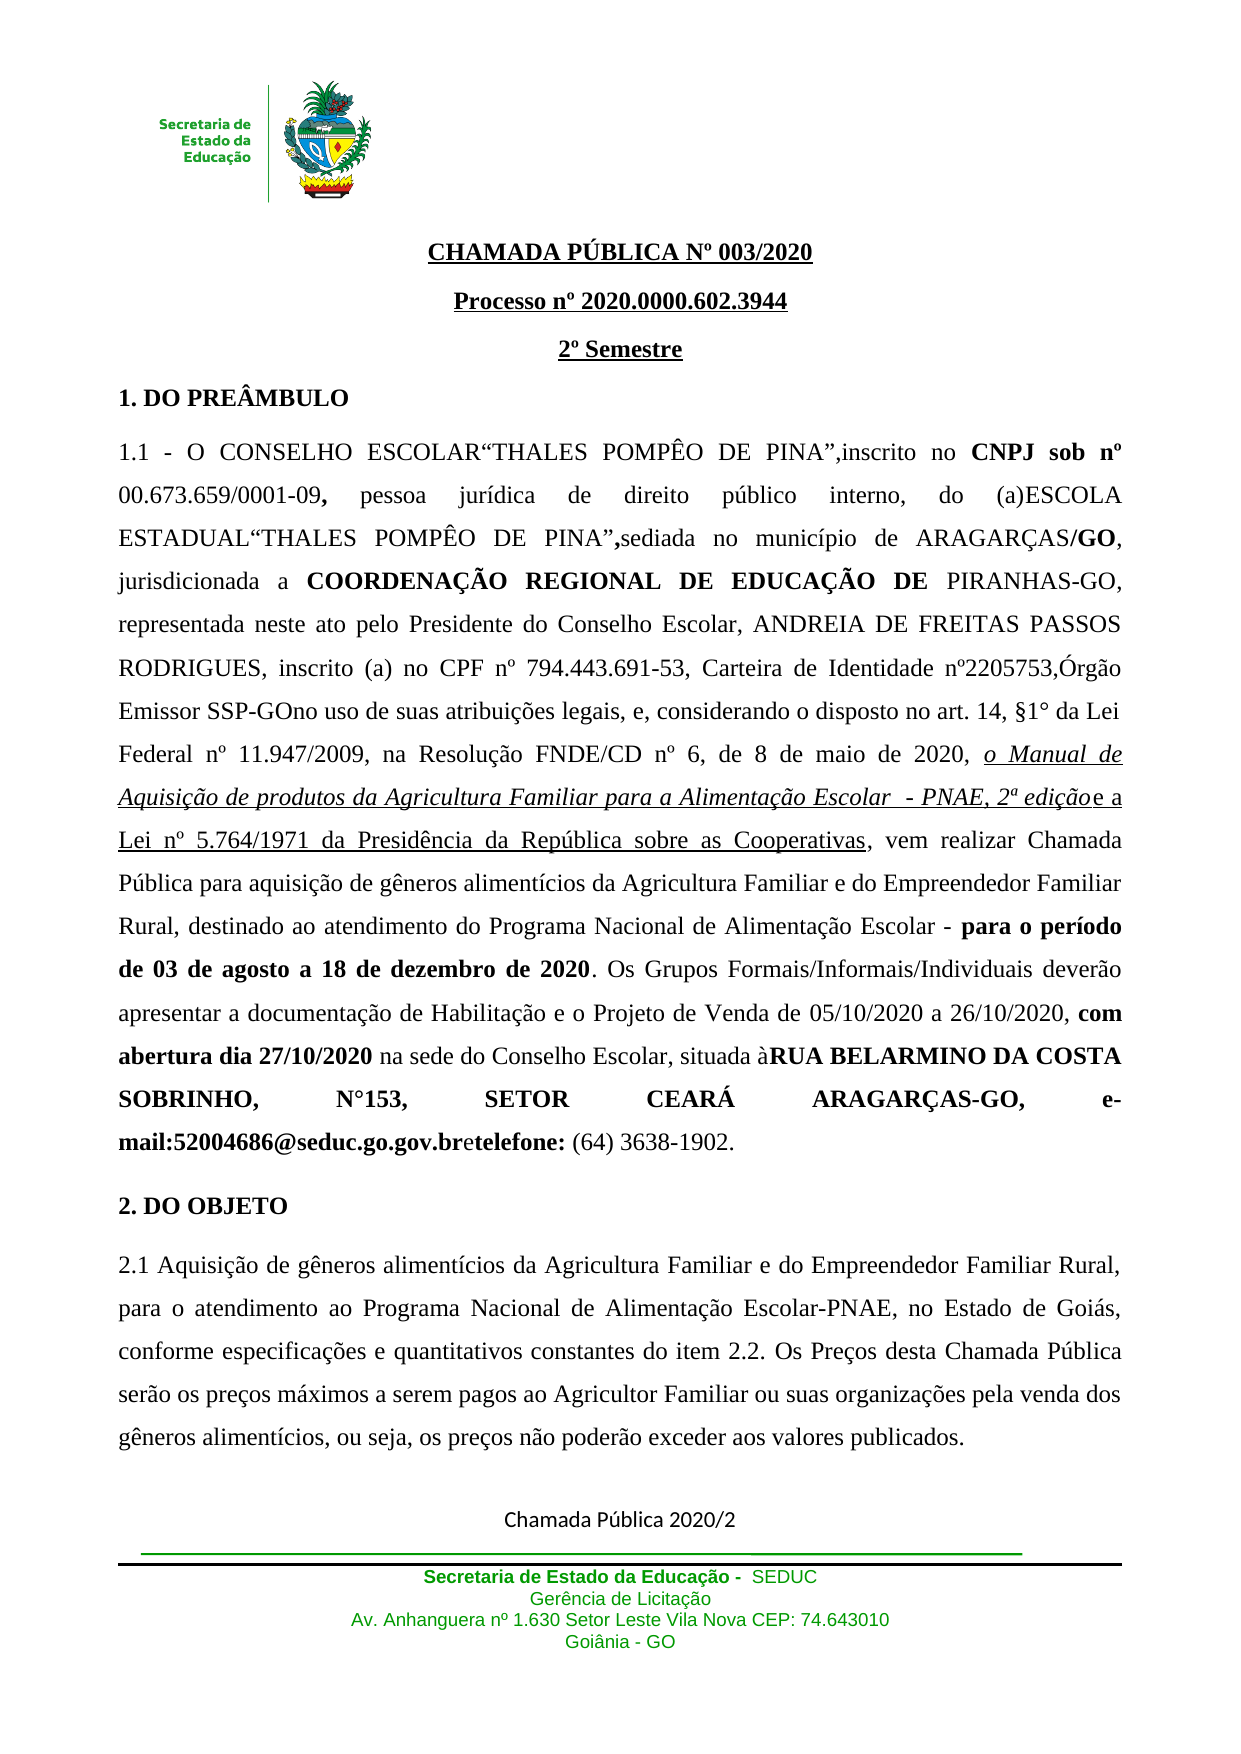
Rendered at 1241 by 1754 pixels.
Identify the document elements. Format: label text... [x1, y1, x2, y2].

text 1.1 - O CONSELHO ESCOLAR“THALES POMPÊO DE PINA”,inscrito no CNPJ sob nº 00.673.659/0001-09, pessoa jurídica de direito público interno, do (a)ESCOLA ESTADUAL“THALES POMPÊO DE PINA”,sediada no município de ARAGARÇAS/GO, jurisdicionada a COORDENAÇÃO REGIONAL DE EDUCAÇÃO DE PIRANHAS-GO, representada neste ato pelo Presidente do Conselho Escolar, ANDREIA DE FREITAS PASSOS RODRIGUES, inscrito (a) no CPF nº 794.443.691-53, Carteira de Identidade nº2205753,Órgão Emissor SSP-GOno uso de suas atribuições legais, e, considerando o disposto no art. 14, §1° da Lei Federal nº 11.947/2009, na Resolução FNDE/CD nº 6, de 8 de maio de 2020, o Manual de Aquisição de produtos da Agricultura Familiar para a Alimentação Escolar - PNAE, 2ª ediçãoe a Lei nº 5.764/1971 da Presidência da República sobre as Cooperativas, vem realizar Chamada Pública para aquisição de gêneros alimentícios da Agricultura Familiar e do Empreendedor Familiar Rural, destinado ao atendimento do Programa Nacional de Alimentação Escolar - para o período de 03 de agosto a 18 de dezembro de 2020. Os Grupos Formais/Informais/Individuais deverão apresentar a documentação de Habilitação e o Projeto de Venda de 05/10/2020 a 26/10/2020, com abertura dia 27/10/2020 na sede do Conselho Escolar, situada àRUA BELARMINO DA COSTA SOBRINHO, N°153, SETOR CEARÁ ARAGARÇAS-GO, e-mail:52004686@seduc.go.gov.bretelefone: (64) 3638-1902. [118, 437, 1122, 807]
text 1. DO PREÂMBULO [118, 383, 1122, 412]
text 2. DO OBJETO [118, 1191, 1122, 1220]
text CHAMADA PÚBLICA Nº 003/2020 [118, 237, 1122, 266]
text 2.1 Aquisição de gêneros alimentícios da Agricultura Familiar e do Empreendedor Familiar Rural, para o atendimento ao Programa Nacional de Alimentação Escolar-PNAE, no Estado de Goiás, conforme especificações e quantitativos constantes do item 2.2. Os Preços desta Chamada Pública serão os preços máximos a serem pagos ao Agricultor Familiar ou suas organizações pela venda dos gêneros alimentícios, ou seja, os preços não poderão exceder aos valores publicados. [118, 1250, 1122, 1451]
text 2º Semestre [118, 334, 1122, 363]
text 1.1 - O CONSELHO ESCOLAR“THALES POMPÊO DE PINA”,inscrito no CNPJ sob nº 00.673.659/0001-09, pessoa jurídica de direito público interno, do (a)ESCOLA ESTADUAL“THALES POMPÊO DE PINA”,sediada no município de ARAGARÇAS/GO, jurisdicionada a COORDENAÇÃO REGIONAL DE EDUCAÇÃO DE PIRANHAS-GO, representada neste ato pelo Presidente do Conselho Escolar, ANDREIA DE FREITAS PASSOS RODRIGUES, inscrito (a) no CPF nº 794.443.691-53, Carteira de Identidade nº2205753,Órgão Emissor SSP-GOno uso de suas atribuições legais, e, considerando o disposto no art. 14, §1° da Lei Federal nº 11.947/2009, na Resolução FNDE/CD nº 6, de 8 de maio de 2020, o Manual de Aquisição de produtos da Agricultura Familiar para a Alimentação Escolar - PNAE, 2ª ediçãoe a Lei nº 5.764/1971 da Presidência da República sobre as Cooperativas, vem realizar Chamada Pública para aquisição de gêneros alimentícios da Agricultura Familiar e do Empreendedor Familiar Rural, destinado ao atendimento do Programa Nacional de Alimentação Escolar - para o período de 03 de agosto a 18 de dezembro de 2020. Os Grupos Formais/Informais/Individuais deverão apresentar a documentação de Habilitação e o Projeto de Venda de 05/10/2020 a 26/10/2020, com abertura dia 27/10/2020 na sede do Conselho Escolar, situada àRUA BELARMINO DA COSTA SOBRINHO, N°153, SETOR CEARÁ ARAGARÇAS-GO, e-mail:52004686@seduc.go.gov.bretelefone: (64) 3638-1902. [118, 808, 1122, 1156]
text Processo nº 2020.0000.602.3944 [118, 286, 1122, 314]
picture [118, 73, 412, 210]
